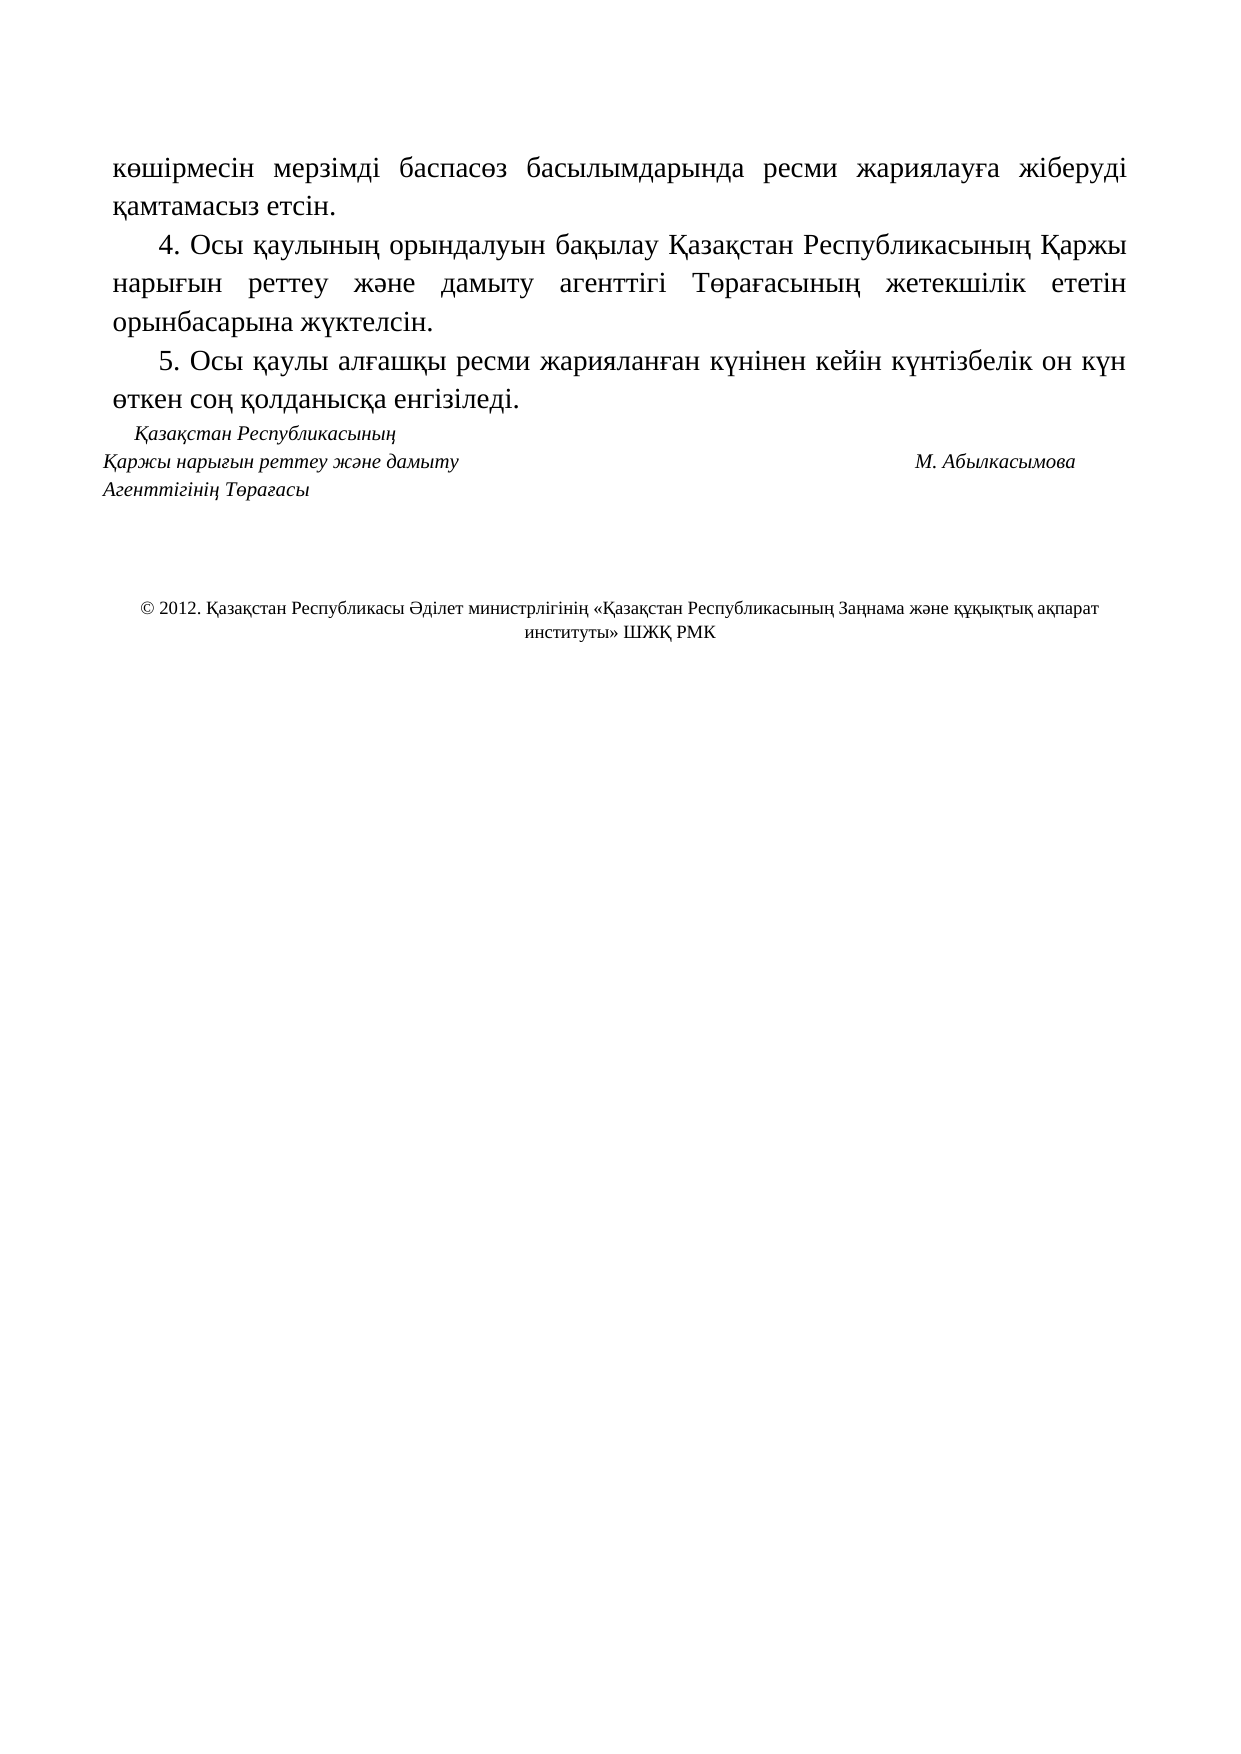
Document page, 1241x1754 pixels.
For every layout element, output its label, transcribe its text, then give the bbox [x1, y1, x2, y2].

text 4. Осы қаулының орындалуын бақылау Қазақстан Республикасының Қаржы нарығын реттеу және дамыту агенттігі Төрағасының жетекшілік ететін орынбасарына жүктелсін. [112, 227, 1128, 338]
table_header Қазақстан Республикасының Қаржы нарығын реттеу және дамыту Агенттігінің Төрағасы [101, 420, 913, 506]
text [112, 150, 1128, 222]
text © 2012. Қазақстан Республикасы Әділет министрлігінің «Қазақстан Республикасының Заңнама және құқықтық ақпарат институты» ШЖҚ РМК [112, 597, 1128, 643]
table_header М. Абылкасымова [913, 420, 1240, 506]
text 5. Осы қаулы алғашқы ресми жарияланған күнінен кейін күнтізбелік он күн өткен соң қолданысқа енгізіледі. [112, 343, 1128, 415]
